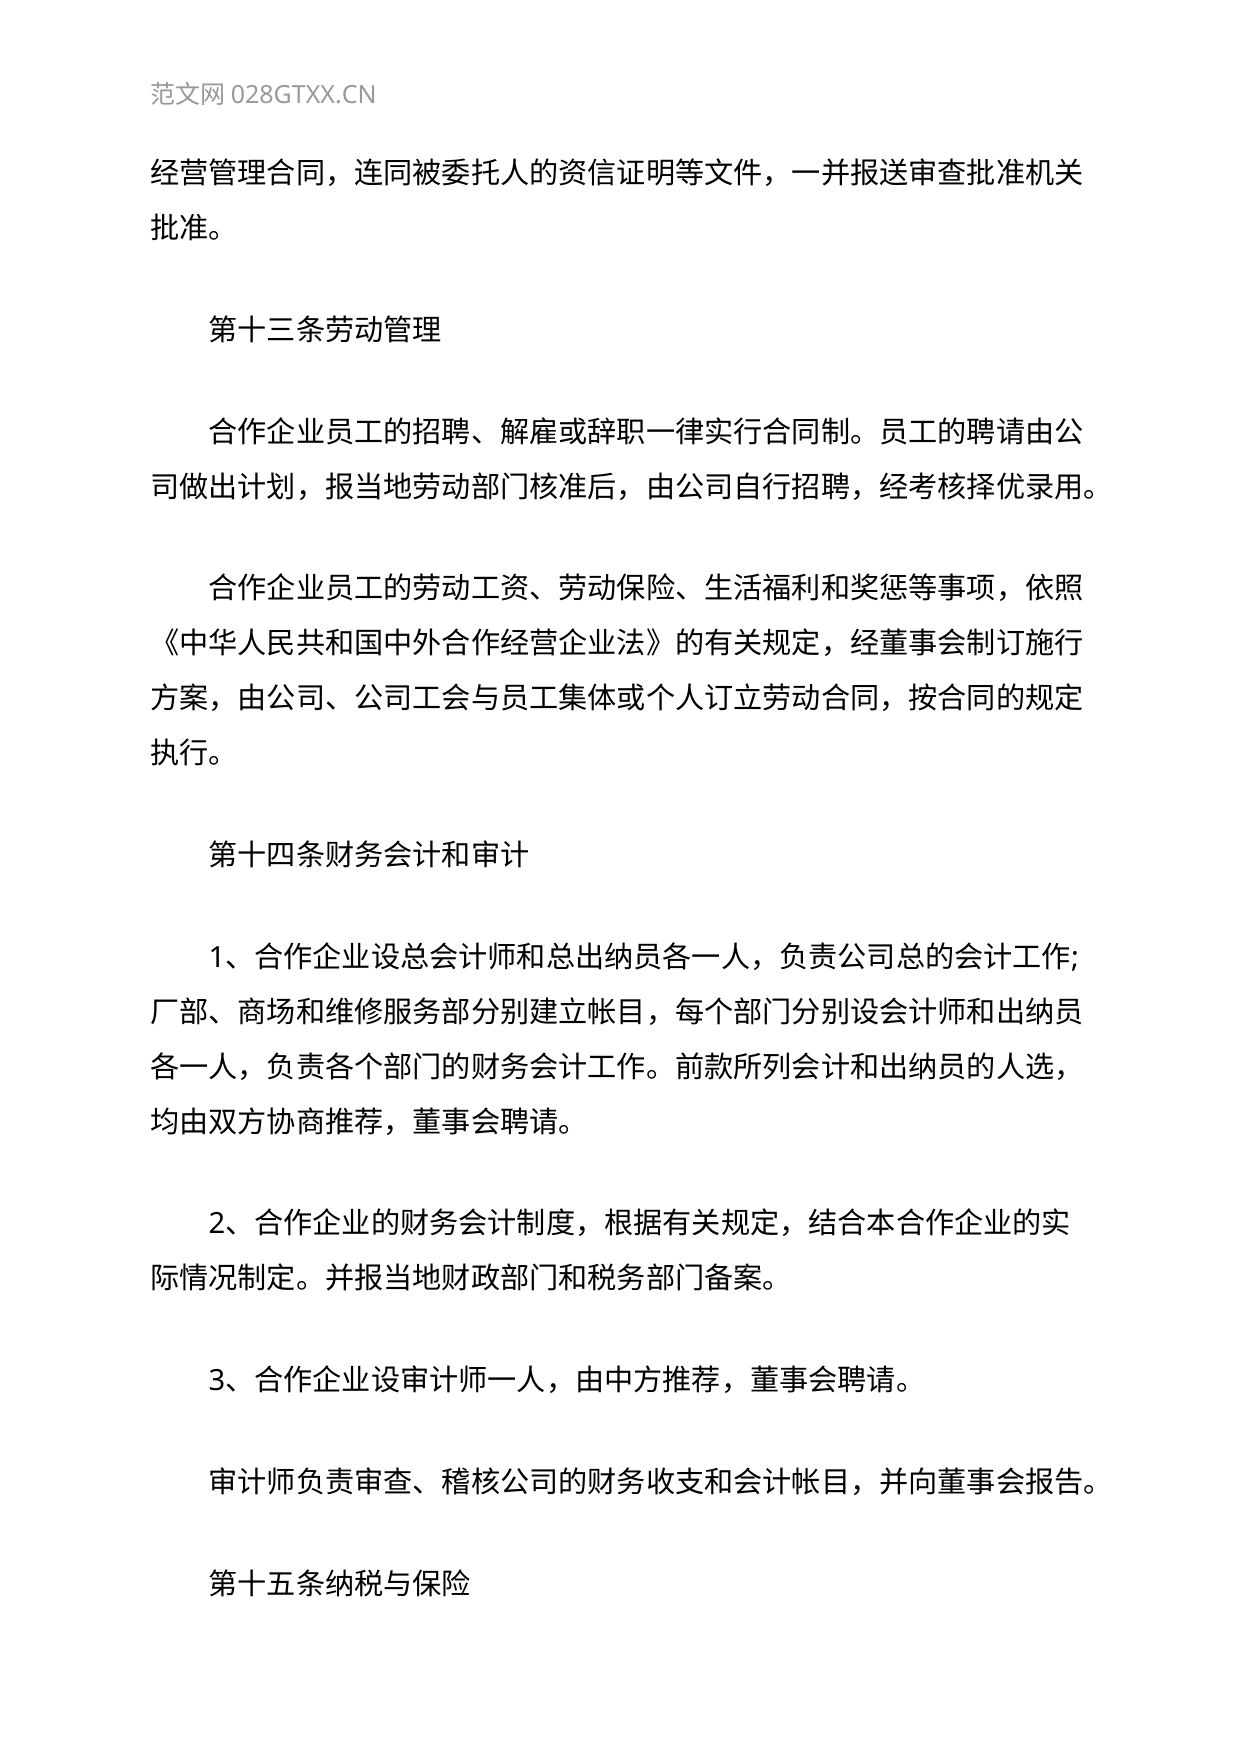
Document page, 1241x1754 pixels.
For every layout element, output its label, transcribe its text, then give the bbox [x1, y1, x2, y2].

text 合作企业员工的招聘、解雇或辞职一律实行合同制。员工的聘请由公司做出计划，报当地劳动部门核准后，由公司自行招聘，经考核择优录用。 [150, 408, 1090, 506]
text 第十四条财务会计和审计 [150, 832, 1090, 874]
text 3、合作企业设审计师一人，由中方推荐，董事会聘请。 [150, 1357, 1090, 1399]
text 第十五条纳税与保险 [150, 1560, 1090, 1603]
text 1、合作企业设总会计师和总出纳员各一人，负责公司总的会计工作;厂部、商场和维修服务部分别建立帐目，每个部门分别设会计师和出纳员各一人，负责各个部门的财务会计工作。前款所列会计和出纳员的人选，均由双方协商推荐，董事会聘请。 [150, 933, 1090, 1140]
text 合作企业员工的劳动工资、劳动保险、生活福利和奖惩等事项，依照《中华人民共和国中外合作经营企业法》的有关规定，经董事会制订施行方案，由公司、公司工会与员工集体或个人订立劳动合同，按合同的规定执行。 [150, 565, 1090, 772]
text 2、合作企业的财务会计制度，根据有关规定，结合本合作企业的实际情况制定。并报当地财政部门和税务部门备案。 [150, 1200, 1090, 1297]
text 第十三条劳动管理 [150, 307, 1090, 349]
text 审计师负责审查、稽核公司的财务收支和会计帐目，并向董事会报告。 [150, 1459, 1090, 1501]
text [150, 150, 1090, 247]
